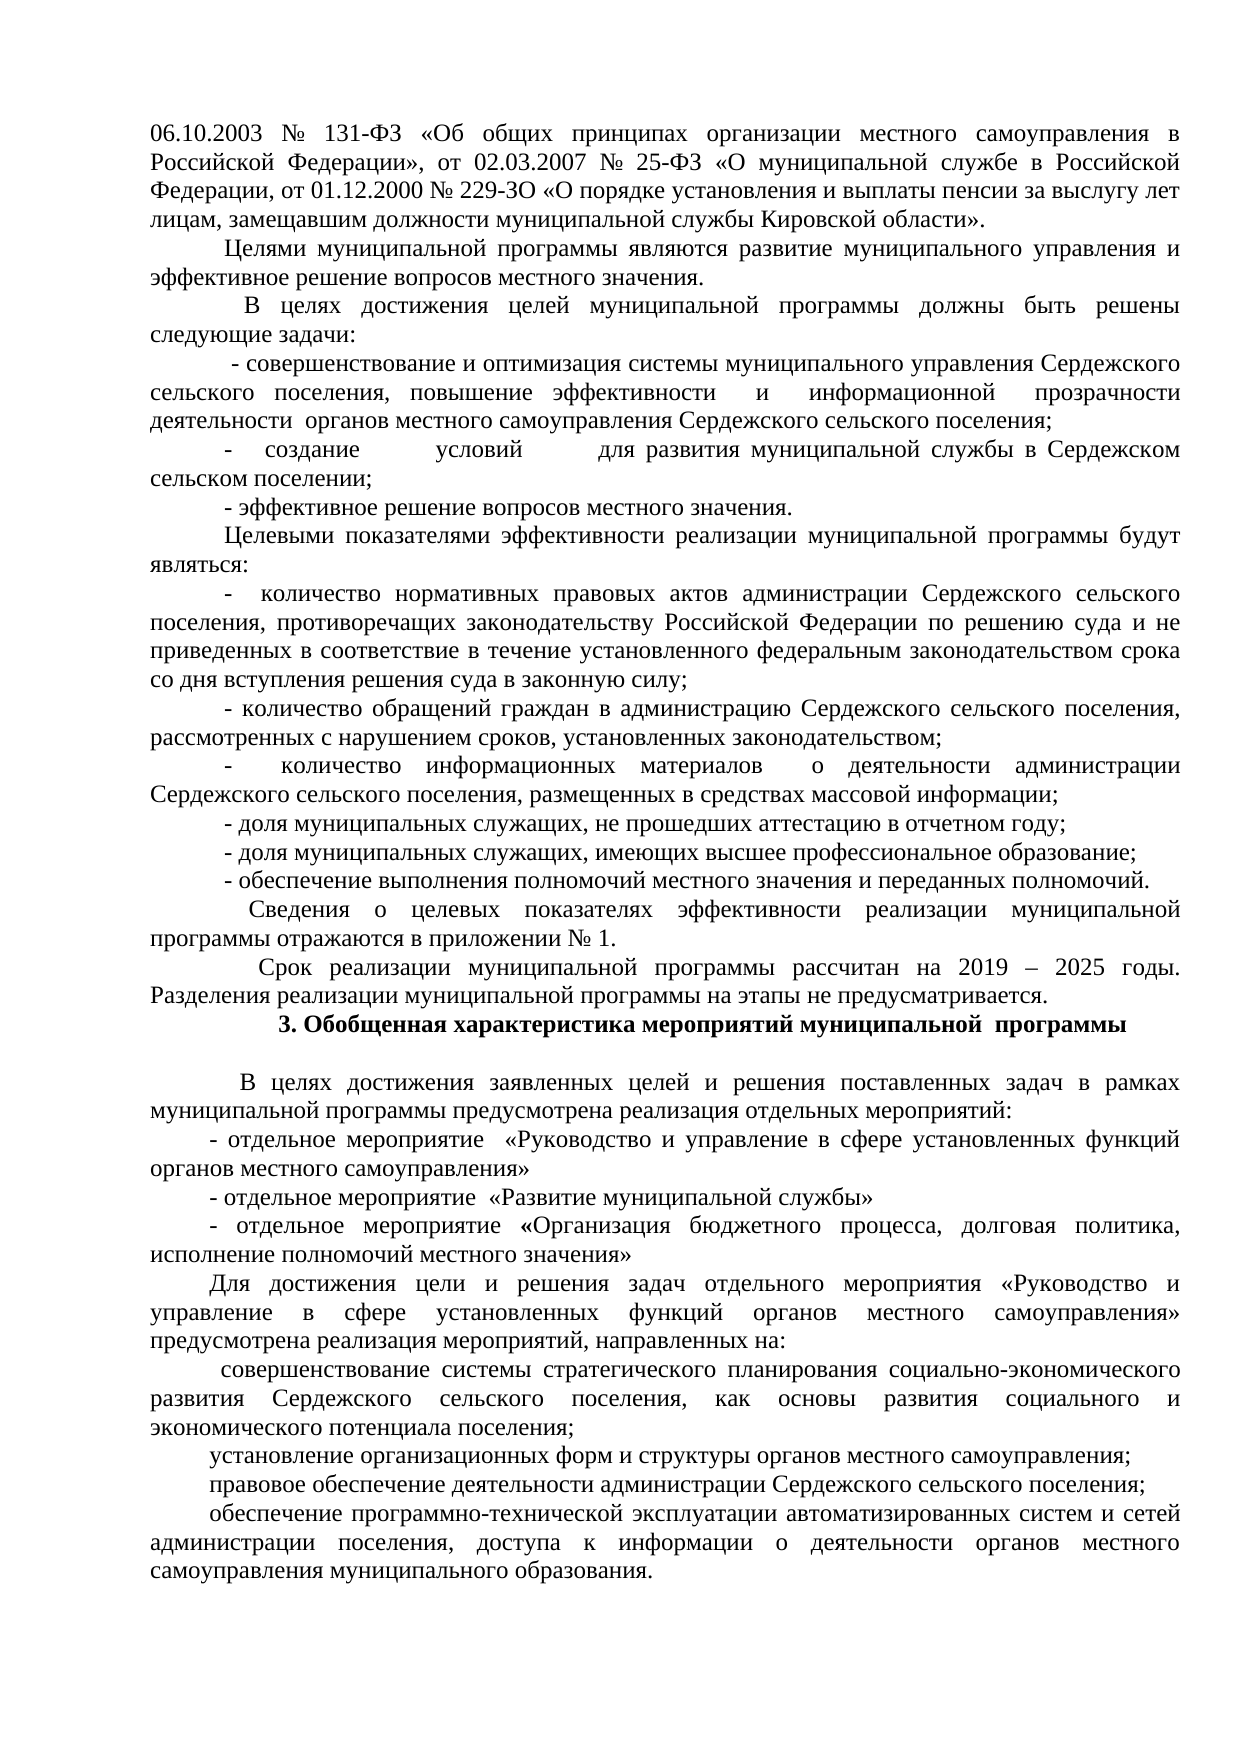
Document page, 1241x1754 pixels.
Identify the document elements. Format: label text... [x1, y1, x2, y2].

text Сведения о целевых показателях эффективности реализации муниципальной программы отражаются в приложении № 1. [150, 894, 1181, 952]
text - количество информационных материалов о деятельности администрации Сердежского сельского поселения, размещенных в средствах массовой информации; [150, 751, 1181, 808]
text Целями муниципальной программы являются развитие муниципального управления и эффективное решение вопросов местного значения. [150, 233, 1181, 291]
text - совершенствование и оптимизация системы муниципального управления Сердежского сельского поселения, повышение эффективности и информационной прозрачности деятельности органов местного самоуправления Сердежского сельского поселения; [150, 348, 1181, 434]
text установление организационных форм и структуры органов местного самоуправления; [150, 1441, 1181, 1469]
text В целях достижения заявленных целей и решения поставленных задач в рамках муниципальной программы предусмотрена реализация отдельных мероприятий: [150, 1067, 1181, 1124]
text - отдельное мероприятие «Руководство и управление в сфере установленных функций органов местного самоуправления» [150, 1124, 1181, 1182]
text Срок реализации муниципальной программы рассчитан на 2019 – 2025 годы. Разделения реализации муниципальной программы на этапы не предусматривается. [150, 952, 1181, 1009]
text - отдельное мероприятие «Организация бюджетного процесса, долговая политика, исполнение полномочий местного значения» [150, 1211, 1181, 1268]
text Для достижения цели и решения задач отдельного мероприятия «Руководство и управление в сфере установленных функций органов местного самоуправления» предусмотрена реализация мероприятий, направленных на: [150, 1268, 1181, 1354]
text - эффективное решение вопросов местного значения. [150, 492, 1181, 521]
text - доля муниципальных служащих, не прошедших аттестацию в отчетном году; [150, 808, 1181, 837]
text - отдельное мероприятие «Развитие муниципальной службы» [150, 1182, 1181, 1211]
text - создание условий для развития муниципальной службы в Сердежском сельском поселении; [150, 434, 1181, 492]
text правовое обеспечение деятельности администрации Сердежского сельского поселения; [150, 1469, 1181, 1498]
text - количество нормативных правовых актов администрации Сердежского сельского поселения, противоречащих законодательству Российской Федерации по решению суда и не приведенных в соответствие в течение установленного федеральным законодательством срока со дня вступления решения суда в законную силу; [150, 578, 1181, 693]
text - доля муниципальных служащих, имеющих высшее профессиональное образование; [150, 837, 1181, 866]
text Целевыми показателями эффективности реализации муниципальной программы будут являться: [150, 521, 1181, 578]
text совершенствование системы стратегического планирования социально-экономического развития Сердежского сельского поселения, как основы развития социального и экономического потенциала поселения; [150, 1354, 1181, 1441]
text - обеспечение выполнения полномочий местного значения и переданных полномочий. [150, 866, 1181, 894]
text - количество обращений граждан в администрацию Сердежского сельского поселения, рассмотренных с нарушением сроков, установленных законодательством; [150, 693, 1181, 751]
text 3. Обобщенная характеристика мероприятий муниципальной программы [150, 1009, 1181, 1038]
text В целях достижения целей муниципальной программы должны быть решены следующие задачи: [150, 291, 1181, 348]
text обеспечение программно-технической эксплуатации автоматизированных систем и сетей администрации поселения, доступа к информации о деятельности органов местного самоуправления муниципального образования. [150, 1498, 1181, 1584]
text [150, 118, 1181, 233]
